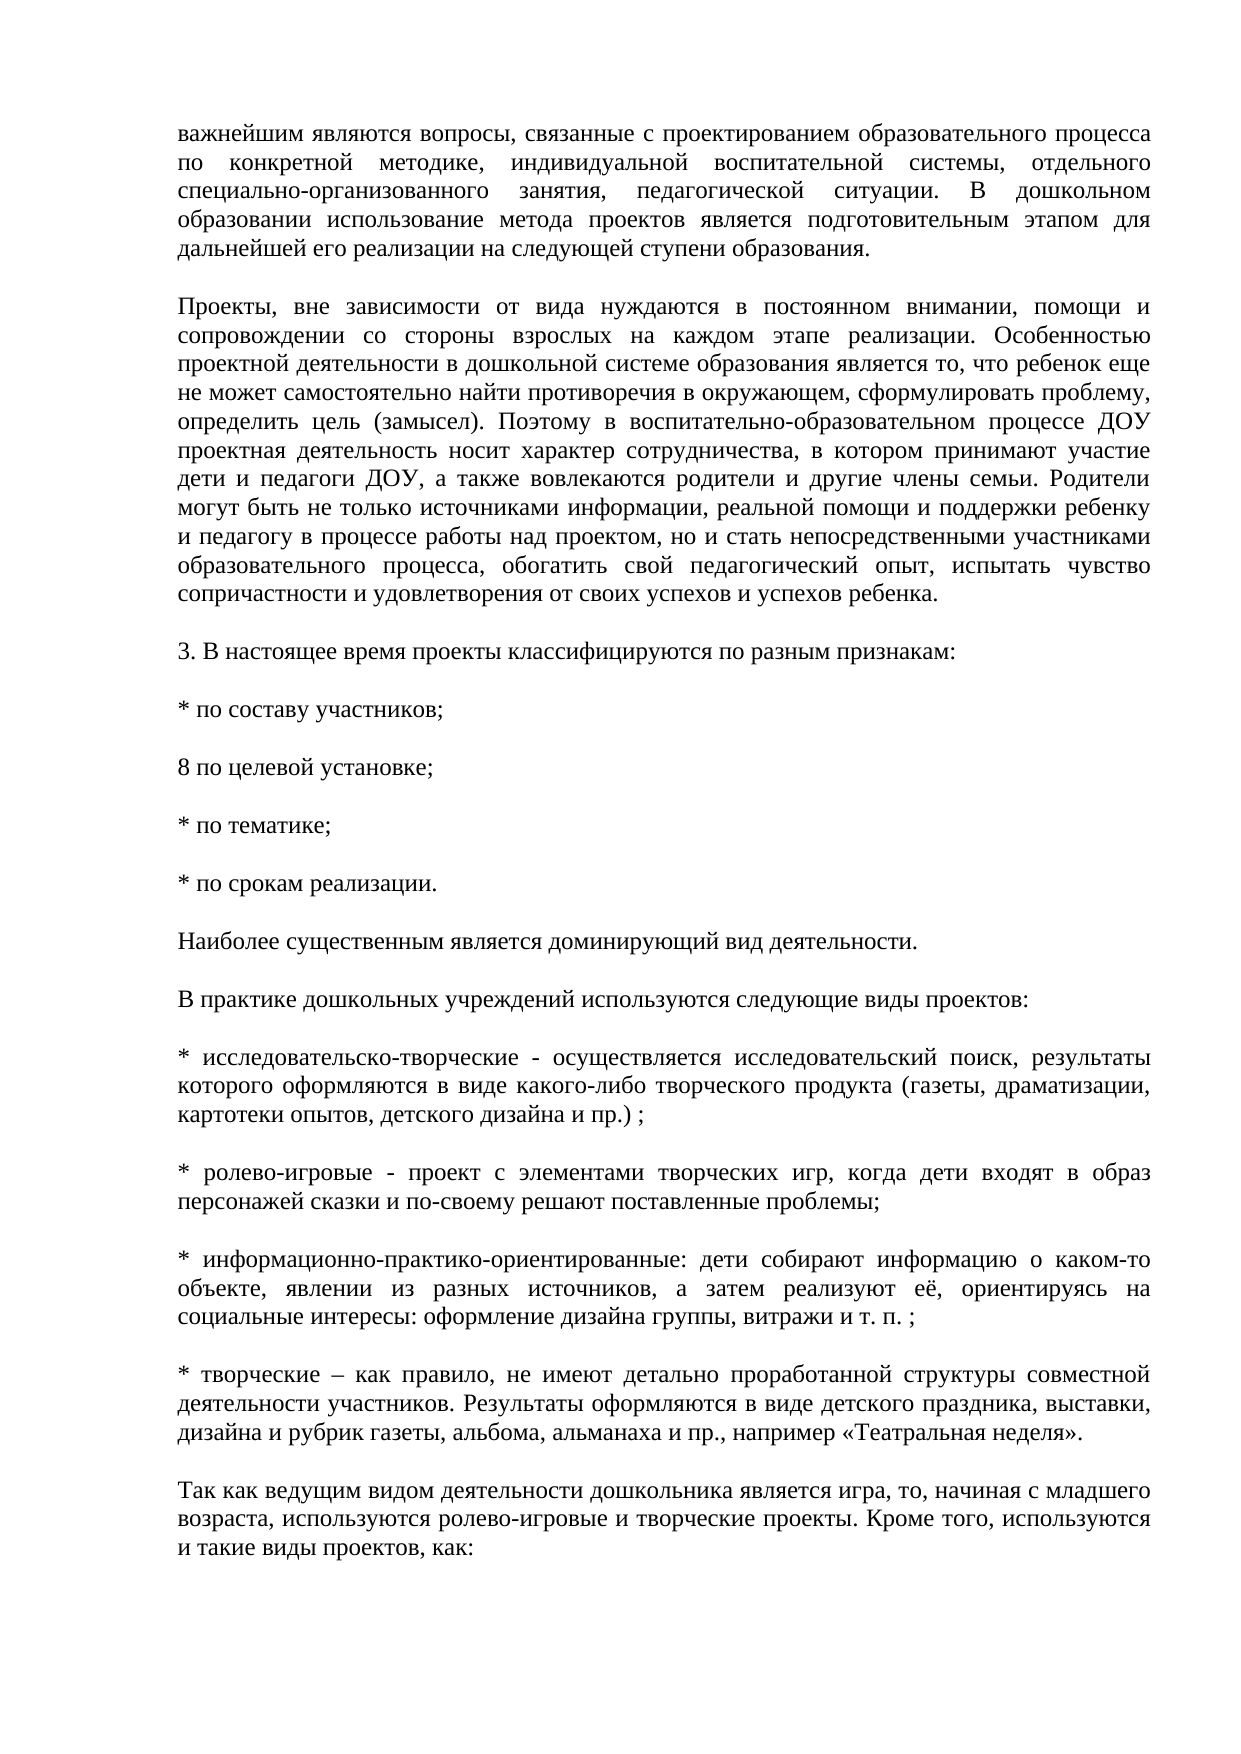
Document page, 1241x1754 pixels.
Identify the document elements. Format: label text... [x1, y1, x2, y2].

text * по срокам реализации. [177, 868, 1152, 897]
text * творческие – как правило, не имеют детально проработанной структуры совместной деятельности участников. Результаты оформляются в виде детского праздника, выставки, дизайна и рубрик газеты, альбома, альманаха и пр., например «Театральная неделя». [177, 1359, 1152, 1446]
text 8 по целевой установке; [177, 752, 1152, 781]
text * информационно-практико-ориентированные: дети собирают информацию о каком-то объекте, явлении из разных источников, а затем реализуют её, ориентируясь на социальные интересы: оформление дизайна группы, витражи и т. п. ; [177, 1244, 1152, 1330]
text Проекты, вне зависимости от вида нуждаются в постоянном внимании, помощи и сопровождении со стороны взрослых на каждом этапе реализации. Особенностью проектной деятельности в дошкольной системе образования является то, что ребенок еще не может самостоятельно найти противоречия в окружающем, сформулировать проблему, определить цель (замысел). Поэтому в воспитательно-образовательном процессе ДОУ проектная деятельность носит характер сотрудничества, в котором принимают участие дети и педагоги ДОУ, а также вовлекаются родители и другие члены семьи. Родители могут быть не только источниками информации, реальной помощи и поддержки ребенку и педагогу в процессе работы над проектом, но и стать непосредственными участниками образовательного процесса, обогатить свой педагогический опыт, испытать чувство сопричастности и удовлетворения от своих успехов и успехов ребенка. [177, 291, 1152, 607]
text Наиболее существенным является доминирующий вид деятельности. [177, 926, 1152, 955]
text 3. В настоящее время проекты классифицируются по разным признакам: [177, 636, 1152, 665]
text В практике дошкольных учреждений используются следующие виды проектов: [177, 984, 1152, 1013]
text * по тематике; [177, 810, 1152, 839]
text * ролево-игровые - проект с элементами творческих игр, когда дети входят в образ персонажей сказки и по-своему решают поставленные проблемы; [177, 1157, 1152, 1215]
text * исследовательско-творческие - осуществляется исследовательский поиск, результаты которого оформляются в виде какого-либо творческого продукта (газеты, драматизации, картотеки опытов, детского дизайна и пр.) ; [177, 1042, 1152, 1128]
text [177, 118, 1152, 262]
text Так как ведущим видом деятельности дошкольника является игра, то, начиная с младшего возраста, используются ролево-игровые и творческие проекты. Кроме того, используются и такие виды проектов, как: [177, 1475, 1152, 1561]
text * по составу участников; [177, 694, 1152, 723]
